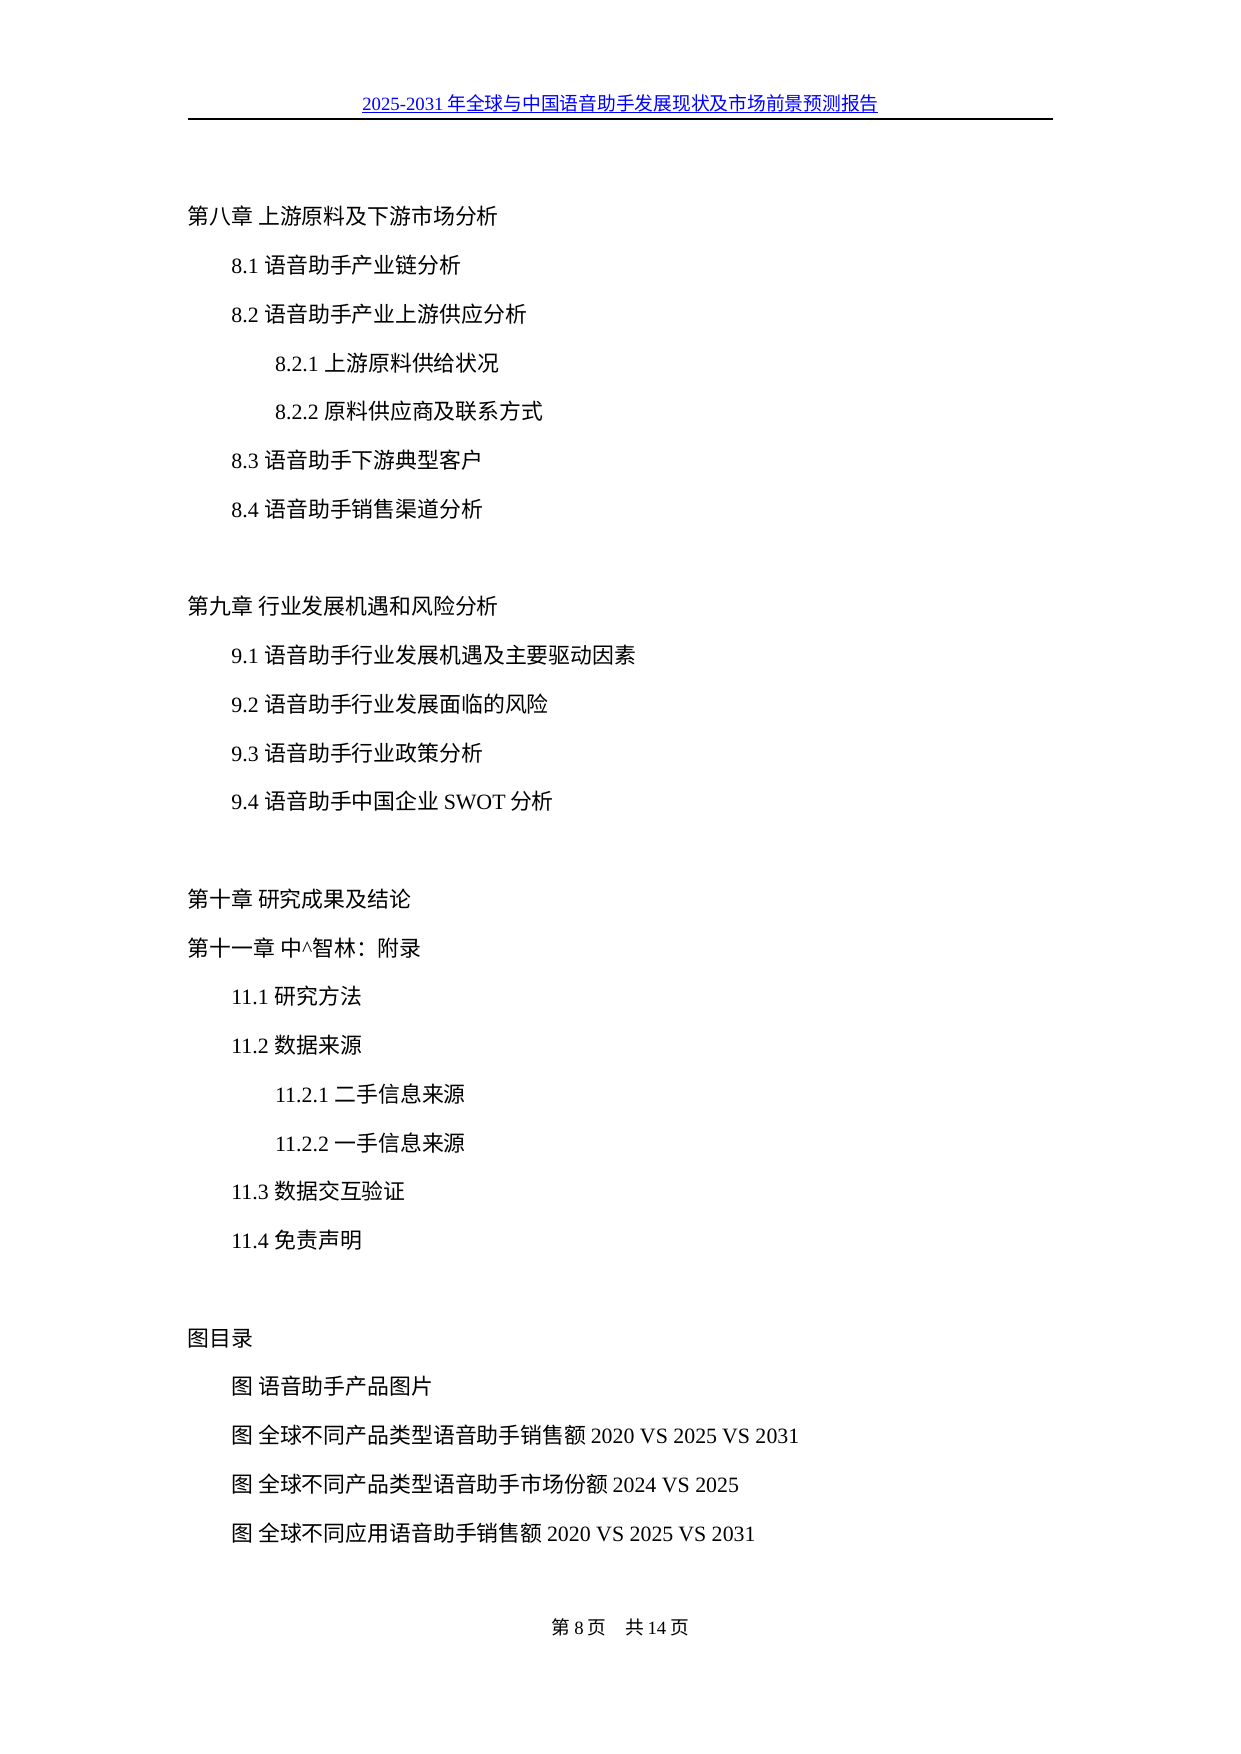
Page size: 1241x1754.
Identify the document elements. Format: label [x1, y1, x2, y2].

text [187, 150, 1053, 1548]
